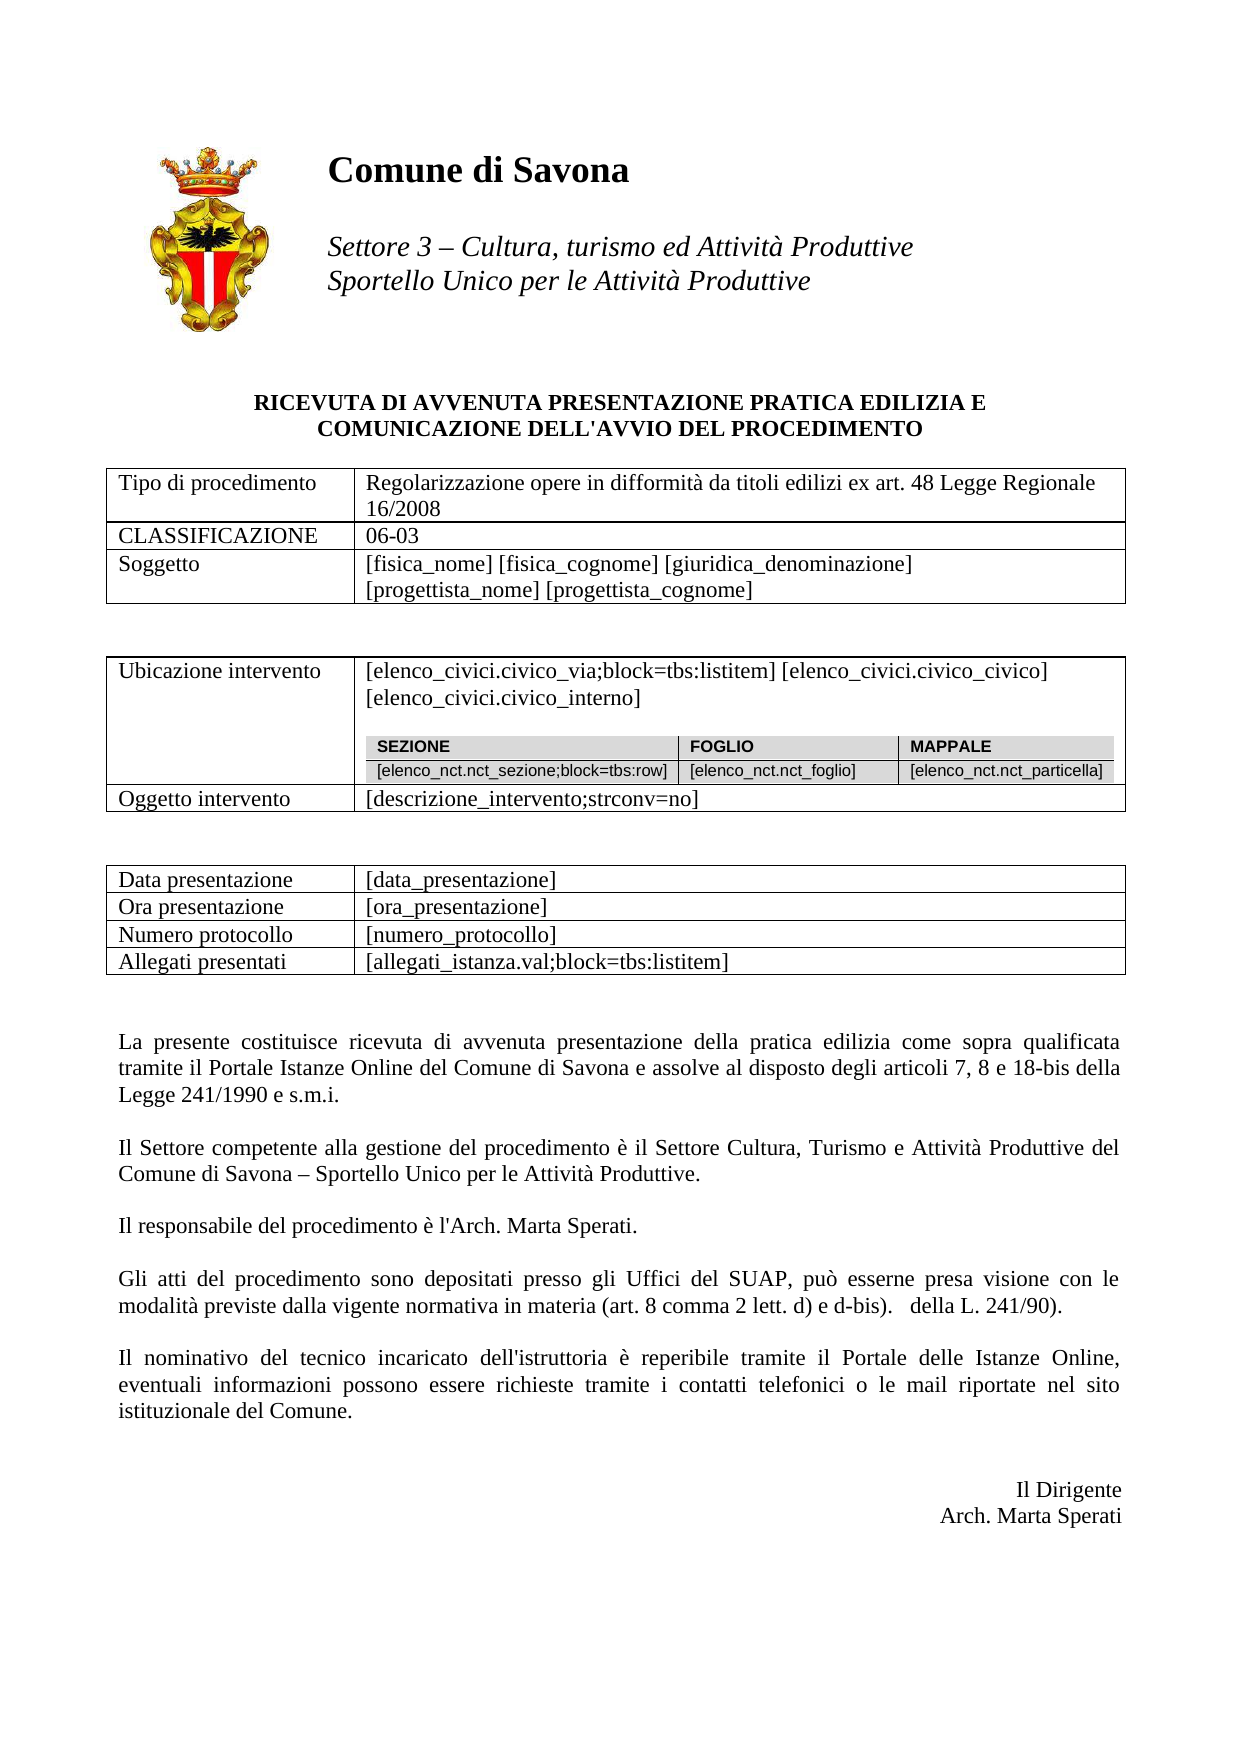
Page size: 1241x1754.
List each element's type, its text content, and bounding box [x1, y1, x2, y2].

table_cell [ora_presentazione] [355, 893, 1125, 919]
table_header Comune di Savona Settore 3 – Cultura, turismo ed Attività Produttive Sportello Unico per le Attività Produttive [316, 148, 1131, 333]
text Il Settore competente alla gestione del procedimento è il Settore Cultura, Turismo e Attività Produttive del Comune di Savona – Sportello Unico per le Attività Produttive. [118, 1133, 1122, 1186]
table_header [data_presentazione] [355, 866, 1125, 892]
table_header Data presentazione [107, 866, 354, 892]
text RICEVUTA DI AVVENUTA PRESENTAZIONE PRATICA EDILIZIA E [118, 389, 1122, 415]
table_cell Soggetto [107, 550, 354, 603]
text La presente costituisce ricevuta di avvenuta presentazione della pratica edilizia come sopra qualificata tramite il Portale Istanze Online del Comune di Savona e assolve al disposto degli articoli 7, 8 e 18-bis della Legge 241/1990 e s.m.i. [118, 1028, 1122, 1107]
table_header Ubicazione intervento [107, 658, 354, 784]
table_cell Allegati presentati [107, 948, 354, 974]
table_header Regolarizzazione opere in difformità da titoli edilizi ex art. 48 Legge Regionale 16/2008 [355, 469, 1125, 521]
table_cell Numero protocollo [107, 921, 354, 947]
table_cell Ora presentazione [107, 893, 354, 919]
table_cell 06-03 [355, 523, 1125, 549]
table_cell [numero_protocollo] [355, 921, 1125, 947]
text Arch. Marta Sperati [118, 1502, 1122, 1529]
text Gli atti del procedimento sono depositati presso gli Uffici del SUAP, può esserne presa visione con le modalità previste dalla vigente normativa in materia (art. 8 comma 2 lett. d) e d-bis). della L. 241/90). [118, 1265, 1122, 1318]
table_cell [allegati_istanza.val;block=tbs:listitem] [355, 948, 1125, 974]
text Il responsabile del procedimento è l'Arch. Marta Sperati. [118, 1213, 1122, 1239]
table_header [elenco_civici.civico_via;block=tbs:listitem] [elenco_civici.civico_civico] [elenco_civici.civico_interno] [355, 658, 1125, 784]
table_header [107, 148, 316, 333]
table_cell [descrizione_intervento;strconv=no] [355, 785, 1125, 811]
table_header Tipo di procedimento [107, 469, 354, 521]
text COMUNICAZIONE DELL'AVVIO DEL PROCEDIMENTO [118, 415, 1122, 441]
text Il nominativo del tecnico incaricato dell'istruttoria è reperibile tramite il Portale delle Istanze Online, eventuali informazioni possono essere richieste tramite i contatti telefonici o le mail riportate nel sito istituzionale del Comune. [118, 1344, 1122, 1423]
table_cell CLASSIFICAZIONE [107, 523, 354, 549]
text Il Dirigente [118, 1476, 1122, 1502]
table_cell [fisica_nome] [fisica_cognome] [giuridica_denominazione] [progettista_nome] [progettista_cognome] [355, 550, 1125, 603]
table_cell Oggetto intervento [107, 785, 354, 811]
